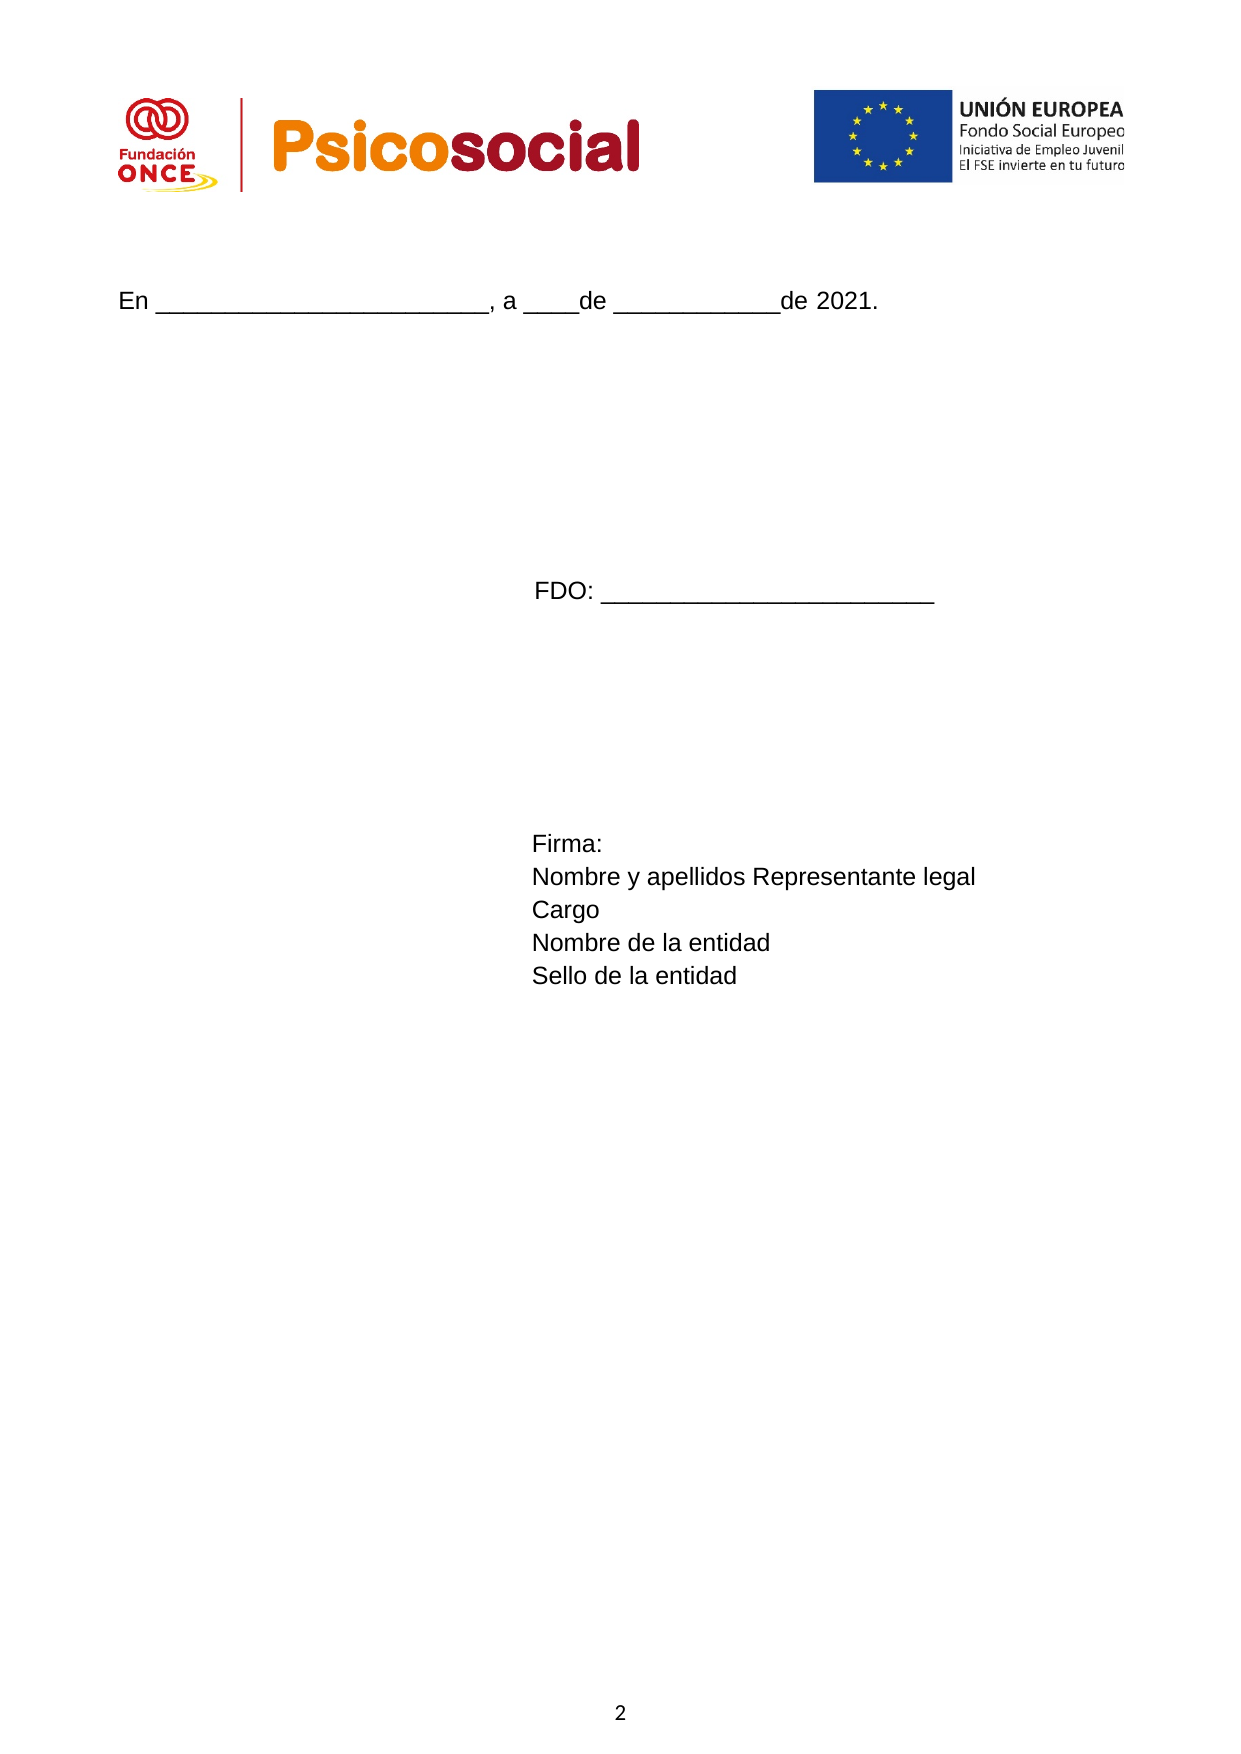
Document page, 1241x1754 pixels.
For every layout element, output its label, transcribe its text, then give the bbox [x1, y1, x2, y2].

text Nombre y apellidos Representante legal [532, 862, 1122, 890]
picture [118, 98, 639, 192]
picture [811, 86, 1125, 185]
text Sello de la entidad [532, 961, 1122, 989]
text Firma: [532, 829, 1122, 857]
text En ________________________, a ____de ____________de 2021. [118, 286, 1122, 315]
text Cargo [532, 895, 1122, 923]
text FDO: ________________________ [118, 576, 1122, 605]
text Nombre de la entidad [532, 928, 1122, 956]
